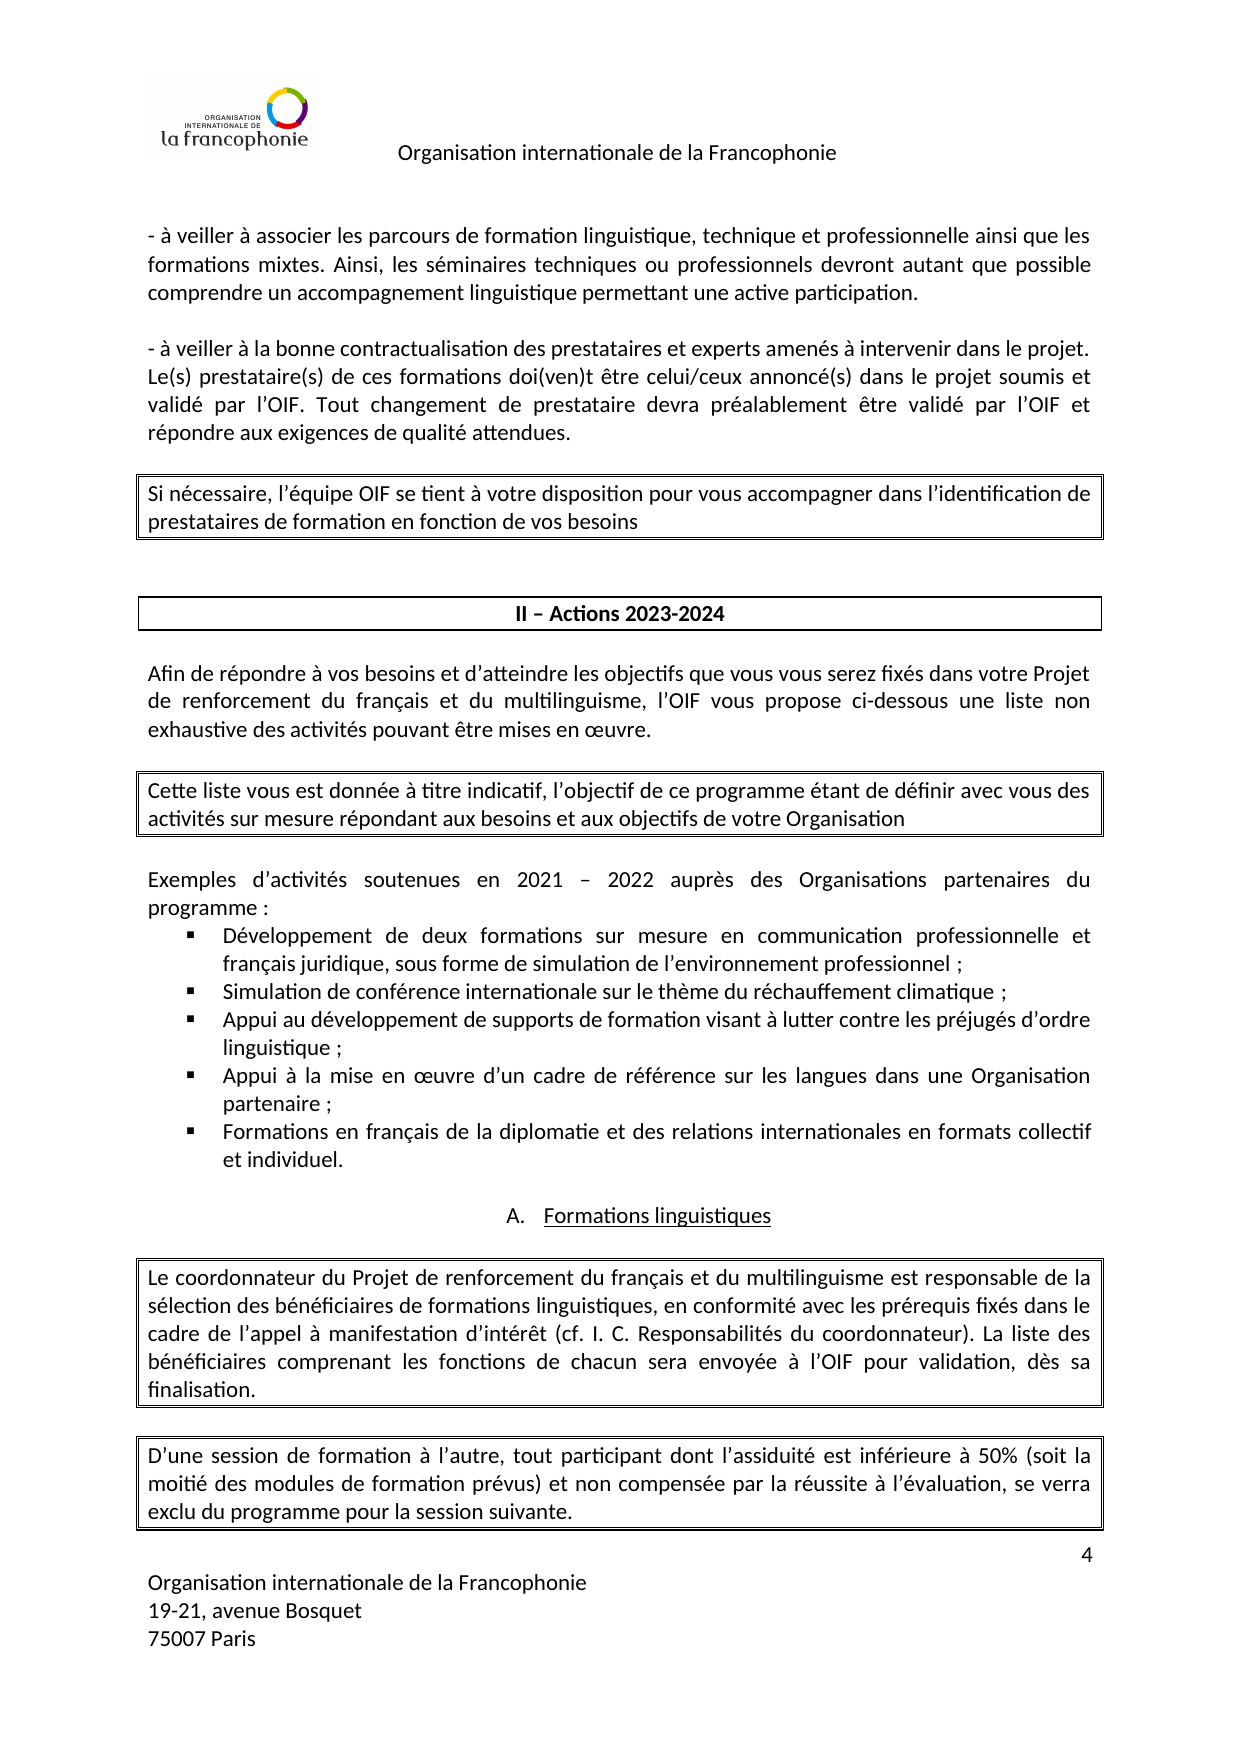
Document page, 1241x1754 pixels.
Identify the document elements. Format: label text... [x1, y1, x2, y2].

text Afin de répondre à vos besoins et d’atteindre les objectifs que vous vous serez fixés dans votre Projet de renforcement du français et du multilinguisme, l’OIF vous propose ci-dessous une liste non exhaustive des activités pouvant être mises en œuvre. [148, 659, 1093, 743]
text Exemples d’activités soutenues en 2021 – 2022 auprès des Organisations partenaires du programme : [148, 865, 1093, 921]
text Le coordonnateur du Projet de renforcement du français et du multilinguisme est responsable de la sélection des bénéficiaires de formations linguistiques, en conformité avec les prérequis fixés dans le cadre de l’appel à manifestation d’intérêt (cf. I. C. Responsabilités du coordonnateur). La liste des bénéficiaires comprenant les fonctions de chacun sera envoyée à l’OIF pour validation, dès sa finalisation. [139, 1261, 1101, 1405]
text - à veiller à associer les parcours de formation linguistique, technique et professionnelle ainsi que les formations mixtes. Ainsi, les séminaires techniques ou professionnels devront autant que possible comprendre un accompagnement linguistique permettant une active participation. [148, 222, 1093, 306]
text Si nécessaire, l’équipe OIF se tient à votre disposition pour vous accompagner dans l’identification de prestataires de formation en fonction de vos besoins [139, 477, 1101, 537]
list Formations linguistiques [185, 1201, 1093, 1229]
list Développement de deux formations sur mesure en communication professionnelle et français juridique, sous forme de simulation de l’environnement professionnel ; [185, 921, 1093, 977]
list Formations en français de la diplomatie et des relations internationales en formats collectif et individuel. [185, 1117, 1093, 1173]
list Simulation de conférence internationale sur le thème du réchauffement climatique ; [185, 977, 1093, 1005]
list Appui à la mise en œuvre d’un cadre de référence sur les langues dans une Organisation partenaire ; [185, 1061, 1093, 1117]
text Le(s) prestataire(s) de ces formations doi(ven)t être celui/ceux annoncé(s) dans le projet soumis et validé par l’OIF. Tout changement de prestataire devra préalablement être validé par l’OIF et répondre aux exigences de qualité attendues. [148, 362, 1093, 446]
picture [147, 73, 322, 160]
text D’une session de formation à l’autre, tout participant dont l’assiduité est inférieure à 50% (soit la moitié des modules de formation prévus) et non compensée par la réussite à l’évaluation, se verra exclu du programme pour la session suivante. [139, 1439, 1101, 1527]
list Appui au développement de supports de formation visant à lutter contre les préjugés d’ordre linguistique ; [185, 1005, 1093, 1061]
text II – Actions 2023-2024 [139, 598, 1101, 629]
text Cette liste vous est donnée à titre indicatif, l’objectif de ce programme étant de définir avec vous des activités sur mesure répondant aux besoins et aux objectifs de votre Organisation [139, 774, 1101, 834]
text - à veiller à la bonne contractualisation des prestataires et experts amenés à intervenir dans le projet. [148, 334, 1093, 362]
